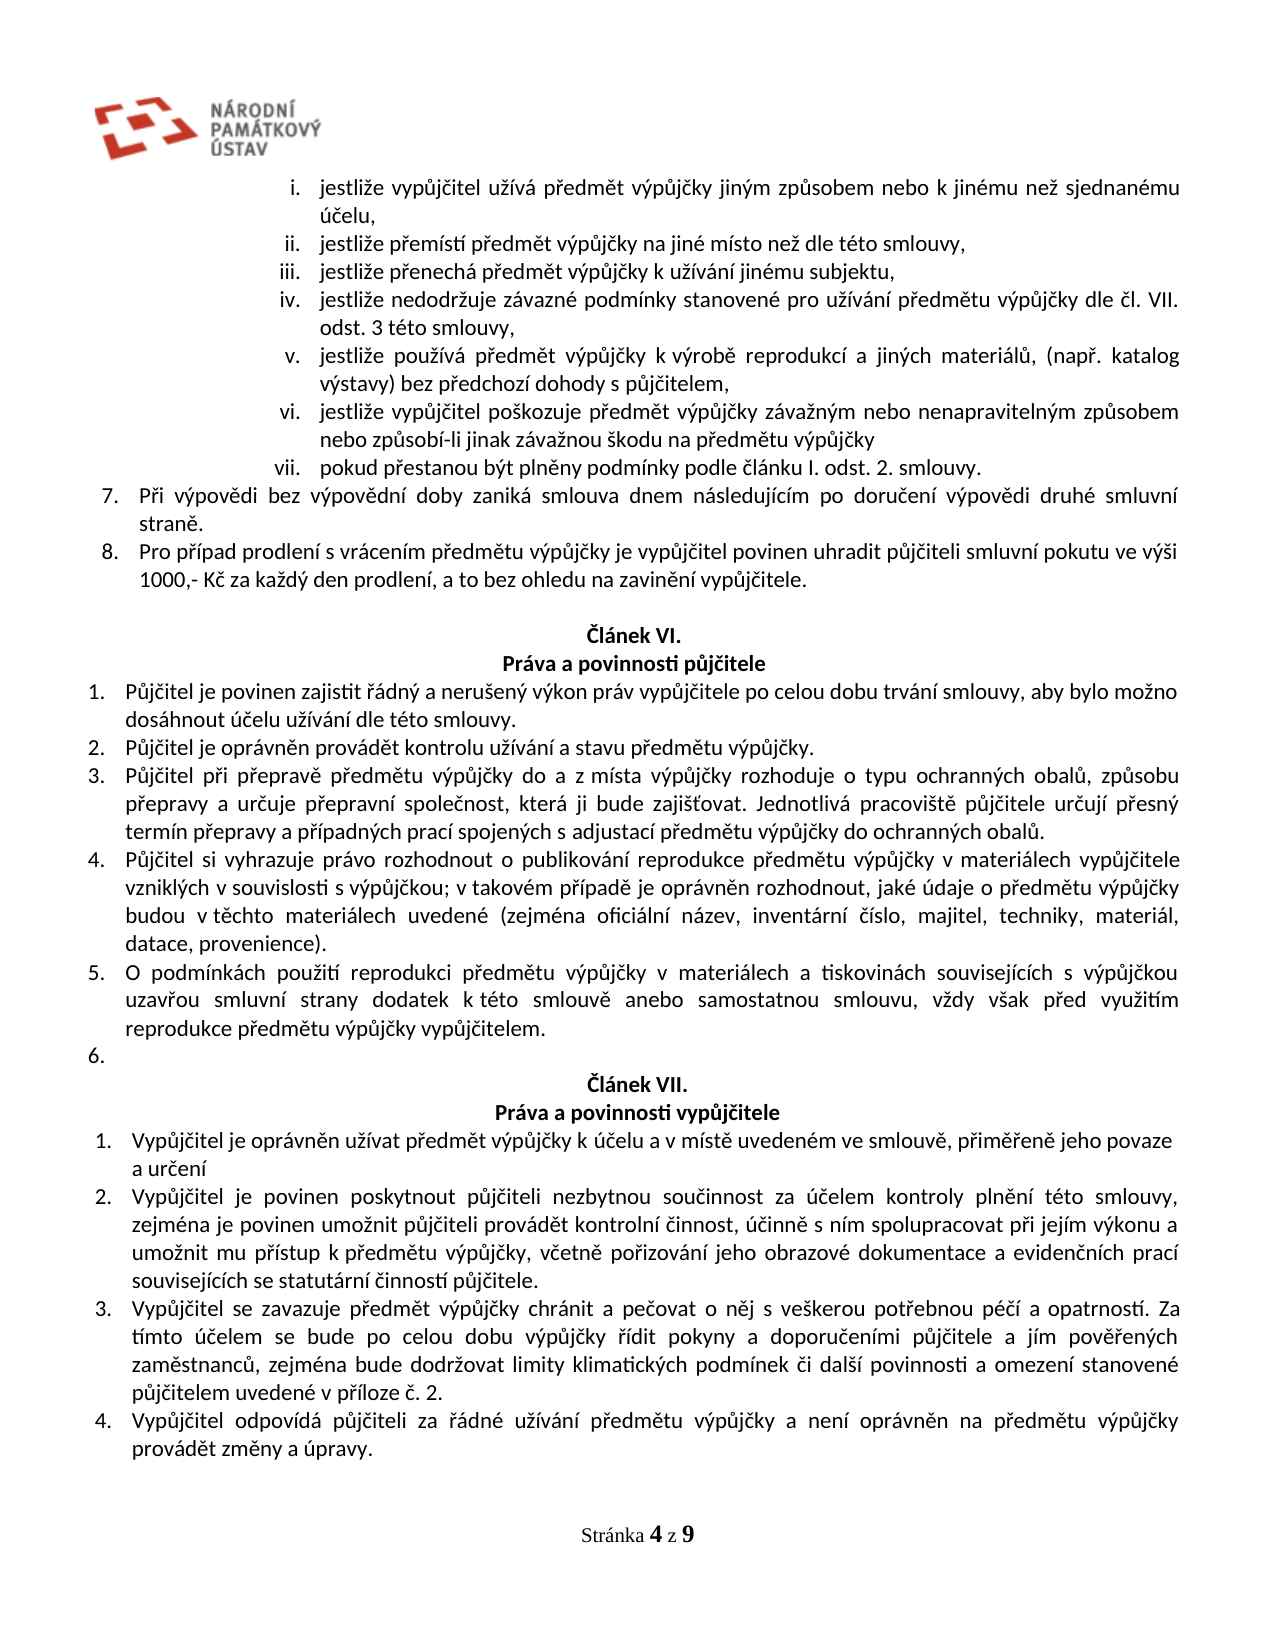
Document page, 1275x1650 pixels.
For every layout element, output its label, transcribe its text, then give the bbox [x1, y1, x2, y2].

list jestliže přemístí předmět výpůjčky na jiné místo než dle této smlouvy, [301, 229, 1181, 257]
list Vypůjčitel se zavazuje předmět výpůjčky chránit a pečovat o něj s veškerou potřebnou péčí a opatrností. Za tímto účelem se bude po celou dobu výpůjčky řídit pokyny a doporučeními půjčitele a jím pověřených zaměstnanců, zejména bude dodržovat limity klimatických podmínek či další povinnosti a omezení stanovené půjčitelem uvedené v příloze č. 2. [94, 1294, 1181, 1406]
list Půjčitel při přepravě předmětu výpůjčky do a z místa výpůjčky rozhoduje o typu ochranných obalů, způsobu přepravy a určuje přepravní společnost, která ji bude zajišťovat. Jednotlivá pracoviště půjčitele určují přesný termín přepravy a případných prací spojených s adjustací předmětu výpůjčky do ochranných obalů. [88, 761, 1181, 846]
list jestliže vypůjčitel poškozuje předmět výpůjčky závažným nebo nenapravitelným způsobem nebo způsobí-li jinak závažnou škodu na předmětu výpůjčky [301, 397, 1181, 453]
list Půjčitel je oprávněn provádět kontrolu užívání a stavu předmětu výpůjčky. [88, 733, 1181, 761]
list jestliže přenechá předmět výpůjčky k užívání jinému subjektu, [301, 257, 1181, 285]
list Vypůjčitel je povinen poskytnout půjčiteli nezbytnou součinnost za účelem kontroly plnění této smlouvy, zejména je povinen umožnit půjčiteli provádět kontrolní činnost, účinně s ním spolupracovat při jejím výkonu a umožnit mu přístup k předmětu výpůjčky, včetně pořizování jeho obrazové dokumentace a evidenčních prací souvisejících se statutární činností půjčitele. [94, 1182, 1181, 1294]
list Vypůjčitel je oprávněn užívat předmět výpůjčky k účelu a v místě uvedeném ve smlouvě, přiměřeně jeho povaze a určení [94, 1126, 1181, 1182]
list Při výpovědi bez výpovědní doby zaniká smlouva dnem následujícím po doručení výpovědi druhé smluvní straně. [101, 481, 1181, 537]
list O podmínkách použití reprodukci předmětu výpůjčky v materiálech a tiskovinách souvisejících s výpůjčkou uzavřou smluvní strany dodatek k této smlouvě anebo samostatnou smlouvu, vždy však před využitím reprodukce předmětu výpůjčky vypůjčitelem. [88, 958, 1181, 1042]
list Vypůjčitel odpovídá půjčiteli za řádné užívání předmětu výpůjčky a není oprávněn na předmětu výpůjčky provádět změny a úpravy. [94, 1406, 1181, 1462]
text Práva a povinnosti půjčitele [88, 649, 1181, 677]
list jestliže používá předmět výpůjčky k výrobě reprodukcí a jiných materiálů, (např. katalog výstavy) bez předchozí dohody s půjčitelem, [301, 341, 1181, 397]
picture [94, 97, 326, 162]
text Článek VII. [94, 1070, 1181, 1098]
list Půjčitel si vyhrazuje právo rozhodnout o publikování reprodukce předmětu výpůjčky v materiálech vypůjčitele vzniklých v souvislosti s výpůjčkou; v takovém případě je oprávněn rozhodnout, jaké údaje o předmětu výpůjčky budou v těchto materiálech uvedené (zejména oficiální název, inventární číslo, majitel, techniky, materiál, datace, provenience). [88, 846, 1181, 958]
text Článek VI. [88, 621, 1181, 649]
list jestliže vypůjčitel užívá předmět výpůjčky jiným způsobem nebo k jinému než sjednanému účelu, [301, 173, 1181, 229]
list pokud přestanou být plněny podmínky podle článku I. odst. 2. smlouvy. [301, 453, 1181, 481]
list Půjčitel je povinen zajistit řádný a nerušený výkon práv vypůjčitele po celou dobu trvání smlouvy, aby bylo možno dosáhnout účelu užívání dle této smlouvy. [88, 677, 1181, 733]
text Práva a povinnosti vypůjčitele [94, 1098, 1181, 1126]
list jestliže nedodržuje závazné podmínky stanovené pro užívání předmětu výpůjčky dle čl. VII. odst. 3 této smlouvy, [301, 285, 1181, 341]
list Pro případ prodlení s vrácením předmětu výpůjčky je vypůjčitel povinen uhradit půjčiteli smluvní pokutu ve výši 1000,- Kč za každý den prodlení, a to bez ohledu na zavinění vypůjčitele. [101, 537, 1181, 593]
